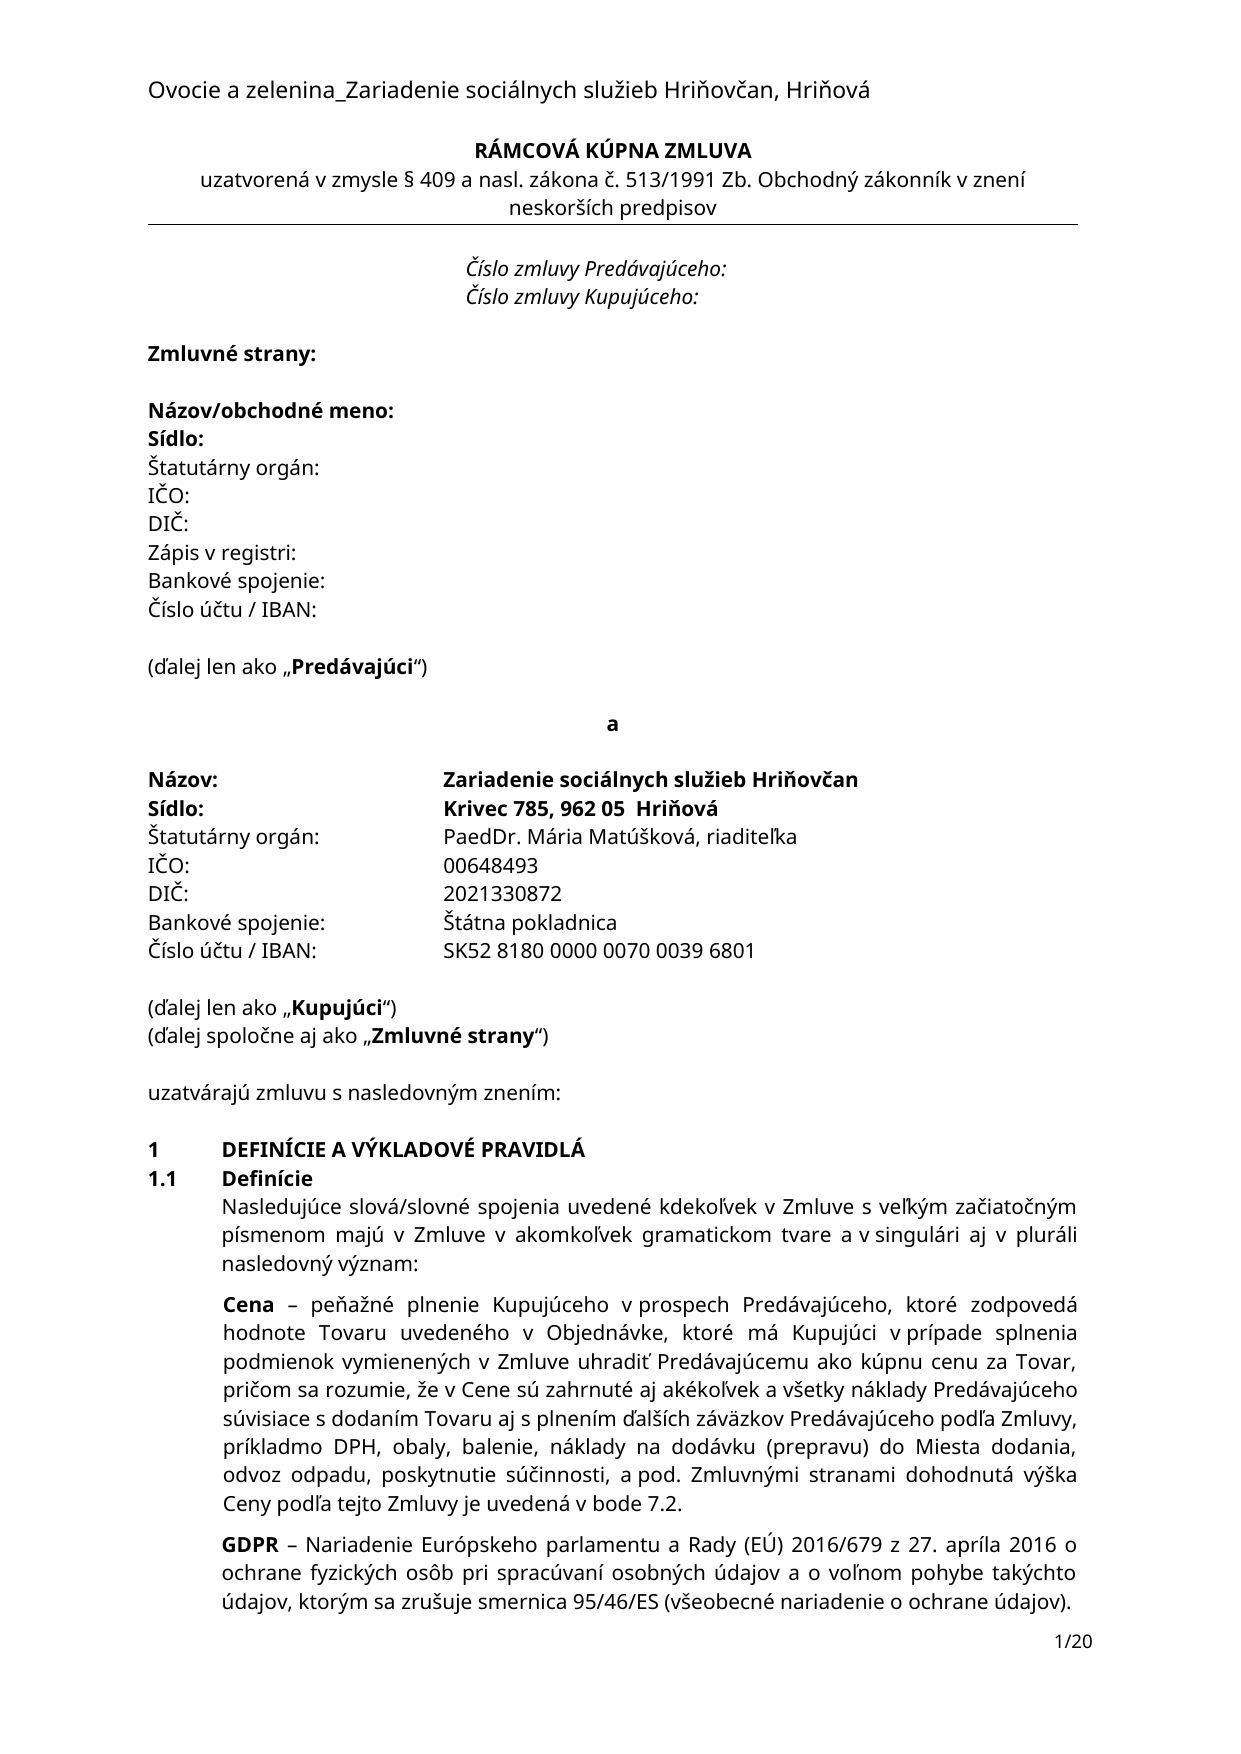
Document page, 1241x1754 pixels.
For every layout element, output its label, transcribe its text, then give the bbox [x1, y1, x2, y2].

text Číslo účtu / IBAN: [148, 595, 1078, 623]
text Nasledujúce slová/slovné spojenia uvedené kdekoľvek v Zmluve s veľkým začiatočným písmenom majú v Zmluve v akomkoľvek gramatickom tvare a v singulári aj v pluráli nasledovný význam: [221, 1192, 1078, 1277]
text 1.1 Definície [148, 1164, 1078, 1192]
text (ďalej len ako „Predávajúci“) [148, 652, 1078, 680]
list Cena – peňažné plnenie Kupujúceho v prospech Predávajúceho, ktoré zodpovedá hodnote Tovaru uvedeného v Objednávke, ktoré má Kupujúci v prípade splnenia podmienok vymienených v Zmluve uhradiť Predávajúcemu ako kúpnu cenu za Tovar, pričom sa rozumie, že v Cene sú zahrnuté aj akékoľvek a všetky náklady Predávajúceho súvisiace s dodaním Tovaru aj s plnením ďalších záväzkov Predávajúceho podľa Zmluvy, príkladmo DPH, obaly, balenie, náklady na dodávku (prepravu) do Miesta dodania, odvoz odpadu, poskytnutie súčinnosti, a pod. Zmluvnými stranami dohodnutá výška Ceny podľa tejto Zmluvy je uvedená v bode 7.2. [223, 1290, 1078, 1517]
text (ďalej spoločne aj ako „Zmluvné strany“) [148, 1021, 1078, 1050]
text GDPR – Nariadenie Európskeho parlamentu a Rady (EÚ) 2016/679 z 27. apríla 2016 o ochrane fyzických osôb pri spracúvaní osobných údajov a o voľnom pohybe takýchto údajov, ktorým sa zrušuje smernica 95/46/ES (všeobecné nariadenie o ochrane údajov). [221, 1530, 1078, 1615]
text DIČ: [148, 509, 1078, 538]
text DIČ: 2021330872 [148, 879, 1078, 908]
subtitle a [148, 709, 1078, 737]
subtitle Sídlo: Krivec 785, 962 05 Hriňová [148, 794, 1078, 822]
subtitle Názov/obchodné meno: [148, 396, 1078, 424]
text Zápis v registri: [148, 538, 1078, 566]
subtitle Zmluvné strany: [148, 339, 1078, 367]
text uzatvárajú zmluvu s nasledovným znením: [148, 1078, 1078, 1107]
text 1 Definície a výkladové pravidlá [148, 1135, 1078, 1164]
text (ďalej len ako „Kupujúci“) [148, 993, 1078, 1021]
text Číslo zmluvy Predávajúceho: [148, 254, 1078, 282]
text Číslo účtu / IBAN: SK52 8180 0000 0070 0039 6801 [148, 936, 1078, 964]
text Bankové spojenie: [148, 566, 1078, 595]
subtitle Názov: Zariadenie sociálnych služieb Hriňovčan [148, 766, 1078, 794]
text Štatutárny orgán: [148, 453, 1078, 481]
text uzatvorená v zmysle § 409 a nasl. zákona č. 513/1991 Zb. Obchodný zákonník v znení neskorších predpisov [148, 165, 1078, 224]
text Bankové spojenie: Štátna pokladnica [148, 908, 1078, 936]
text IČO: 00648493 [148, 851, 1078, 879]
subtitle RÁMCOVÁ kúpna zmluva [148, 136, 1078, 165]
text Sídlo: [148, 424, 1078, 453]
text Štatutárny orgán: PaedDr. Mária Matúšková, riaditeľka [148, 822, 1078, 851]
text Číslo zmluvy Kupujúceho: [148, 282, 1078, 311]
text IČO: [148, 481, 1078, 509]
